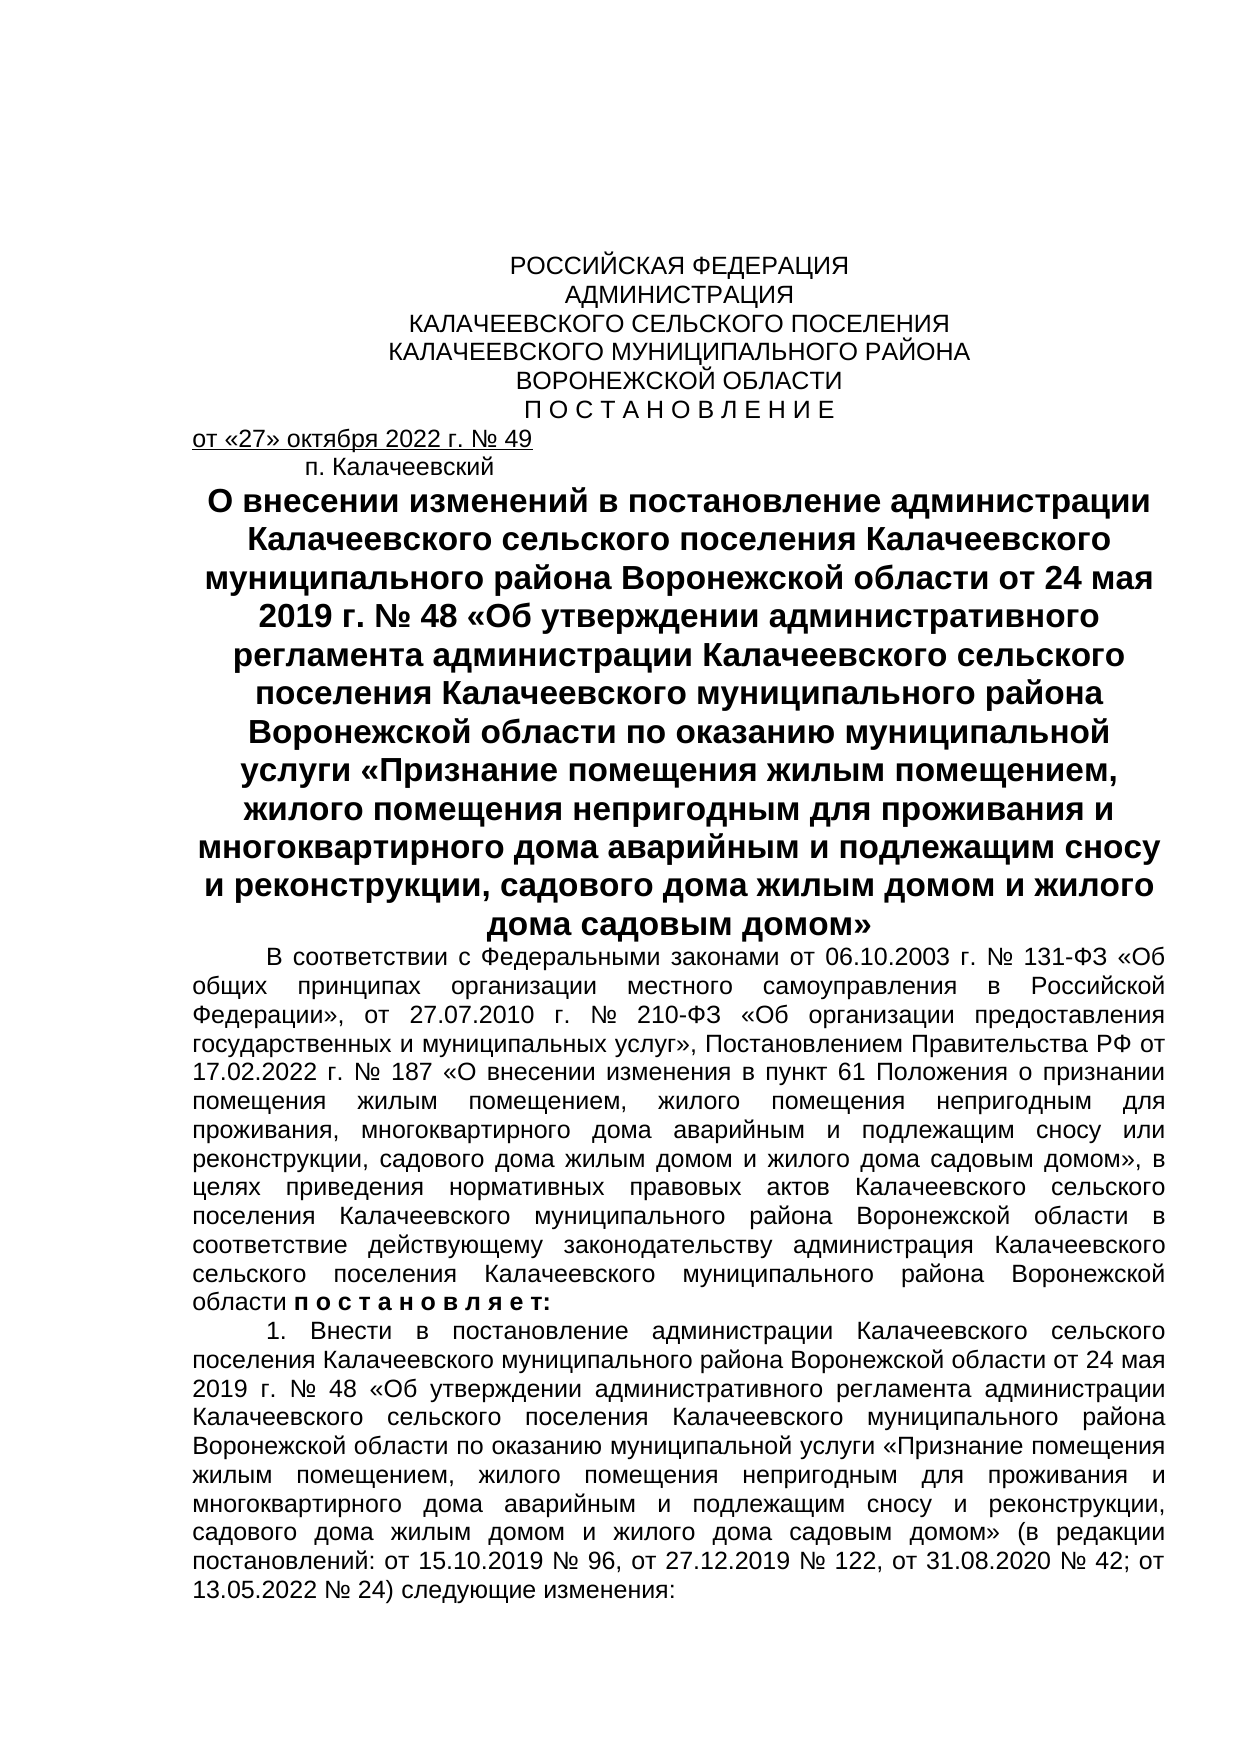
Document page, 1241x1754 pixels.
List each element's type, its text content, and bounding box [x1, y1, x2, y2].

text 1. Внести в постановление администрации Калачеевского сельского поселения Калачеевского муниципального района Воронежской области от 24 мая 2019 г. № 48 «Об утверждении административного регламента администрации Калачеевского сельского поселения Калачеевского муниципального района Воронежской области по оказанию муниципальной услуги «Признание помещения жилым помещением, жилого помещения непригодным для проживания и многоквартирного дома аварийным и подлежащим сносу и реконструкции, садового дома жилым домом и жилого дома садовым домом» (в редакции постановлений: от 15.10.2019 № 96, от 27.12.2019 № 122, от 31.08.2020 № 42; от 13.05.2022 № 24) следующие изменения: [192, 1316, 1167, 1603]
text РОССИЙСКАЯ ФЕДЕРАЦИЯ [192, 251, 1167, 280]
text от «27» октября 2022 г. № 49 [192, 423, 1167, 452]
text П О С Т А Н О В Л Е Н И Е [192, 395, 1167, 423]
text О внесении изменений в постановление администрации Калачеевского сельского поселения Калачеевского муниципального района Воронежской области от 24 мая 2019 г. № 48 «Об утверждении административного регламента администрации Калачеевского сельского поселения Калачеевского муниципального района Воронежской области по оказанию муниципальной услуги «Признание помещения жилым помещением, жилого помещения непригодным для проживания и многоквартирного дома аварийным и подлежащим сносу и реконструкции, садового дома жилым домом и жилого дома садовым домом» [192, 481, 1167, 942]
text ВОРОНЕЖСКОЙ ОБЛАСТИ [192, 366, 1167, 395]
text п. Калачеевский [266, 452, 1167, 481]
text В соответствии с Федеральными законами от 06.10.2003 г. № 131-ФЗ «Об общих принципах организации местного самоуправления в Российской Федерации», от 27.07.2010 г. № 210-ФЗ «Об организации предоставления государственных и муниципальных услуг», Постановлением Правительства РФ от 17.02.2022 г. № 187 «О внесении изменения в пункт 61 Положения о признании помещения жилым помещением, жилого помещения непригодным для проживания, многоквартирного дома аварийным и подлежащим сносу или реконструкции, садового дома жилым домом и жилого дома садовым домом», в целях приведения нормативных правовых актов Калачеевского сельского поселения Калачеевского муниципального района Воронежской области в соответствие действующему законодательству администрация Калачеевского сельского поселения Калачеевского муниципального района Воронежской области п о с т а н о в л я е т: [192, 942, 1167, 1316]
text АДМИНИСТРАЦИЯ [192, 280, 1167, 308]
text КАЛАЧЕЕВСКОГО СЕЛЬСКОГО ПОСЕЛЕНИЯ [192, 308, 1167, 337]
text КАЛАЧЕЕВСКОГО МУНИЦИПАЛЬНОГО РАЙОНА [192, 337, 1167, 366]
